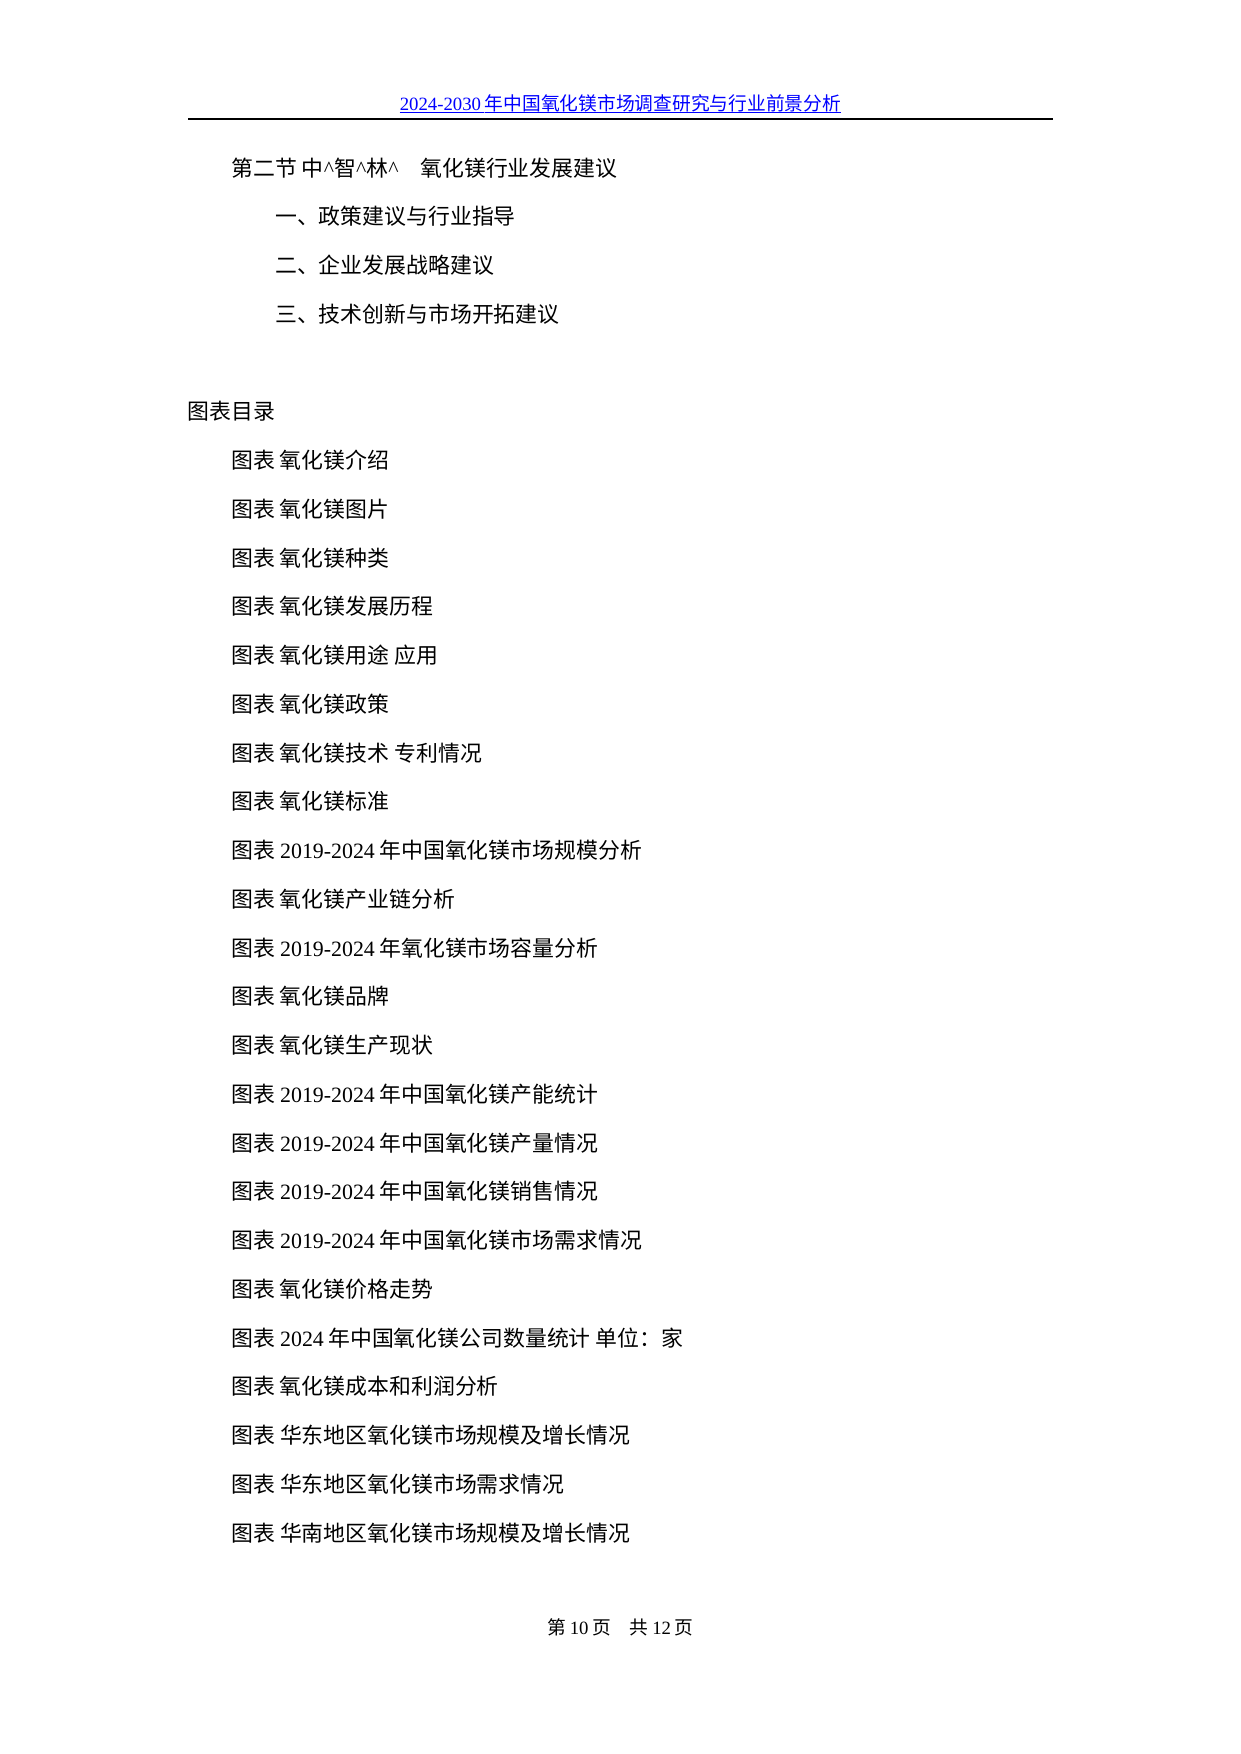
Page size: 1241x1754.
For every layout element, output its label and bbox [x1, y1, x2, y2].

text [187, 150, 1053, 1548]
